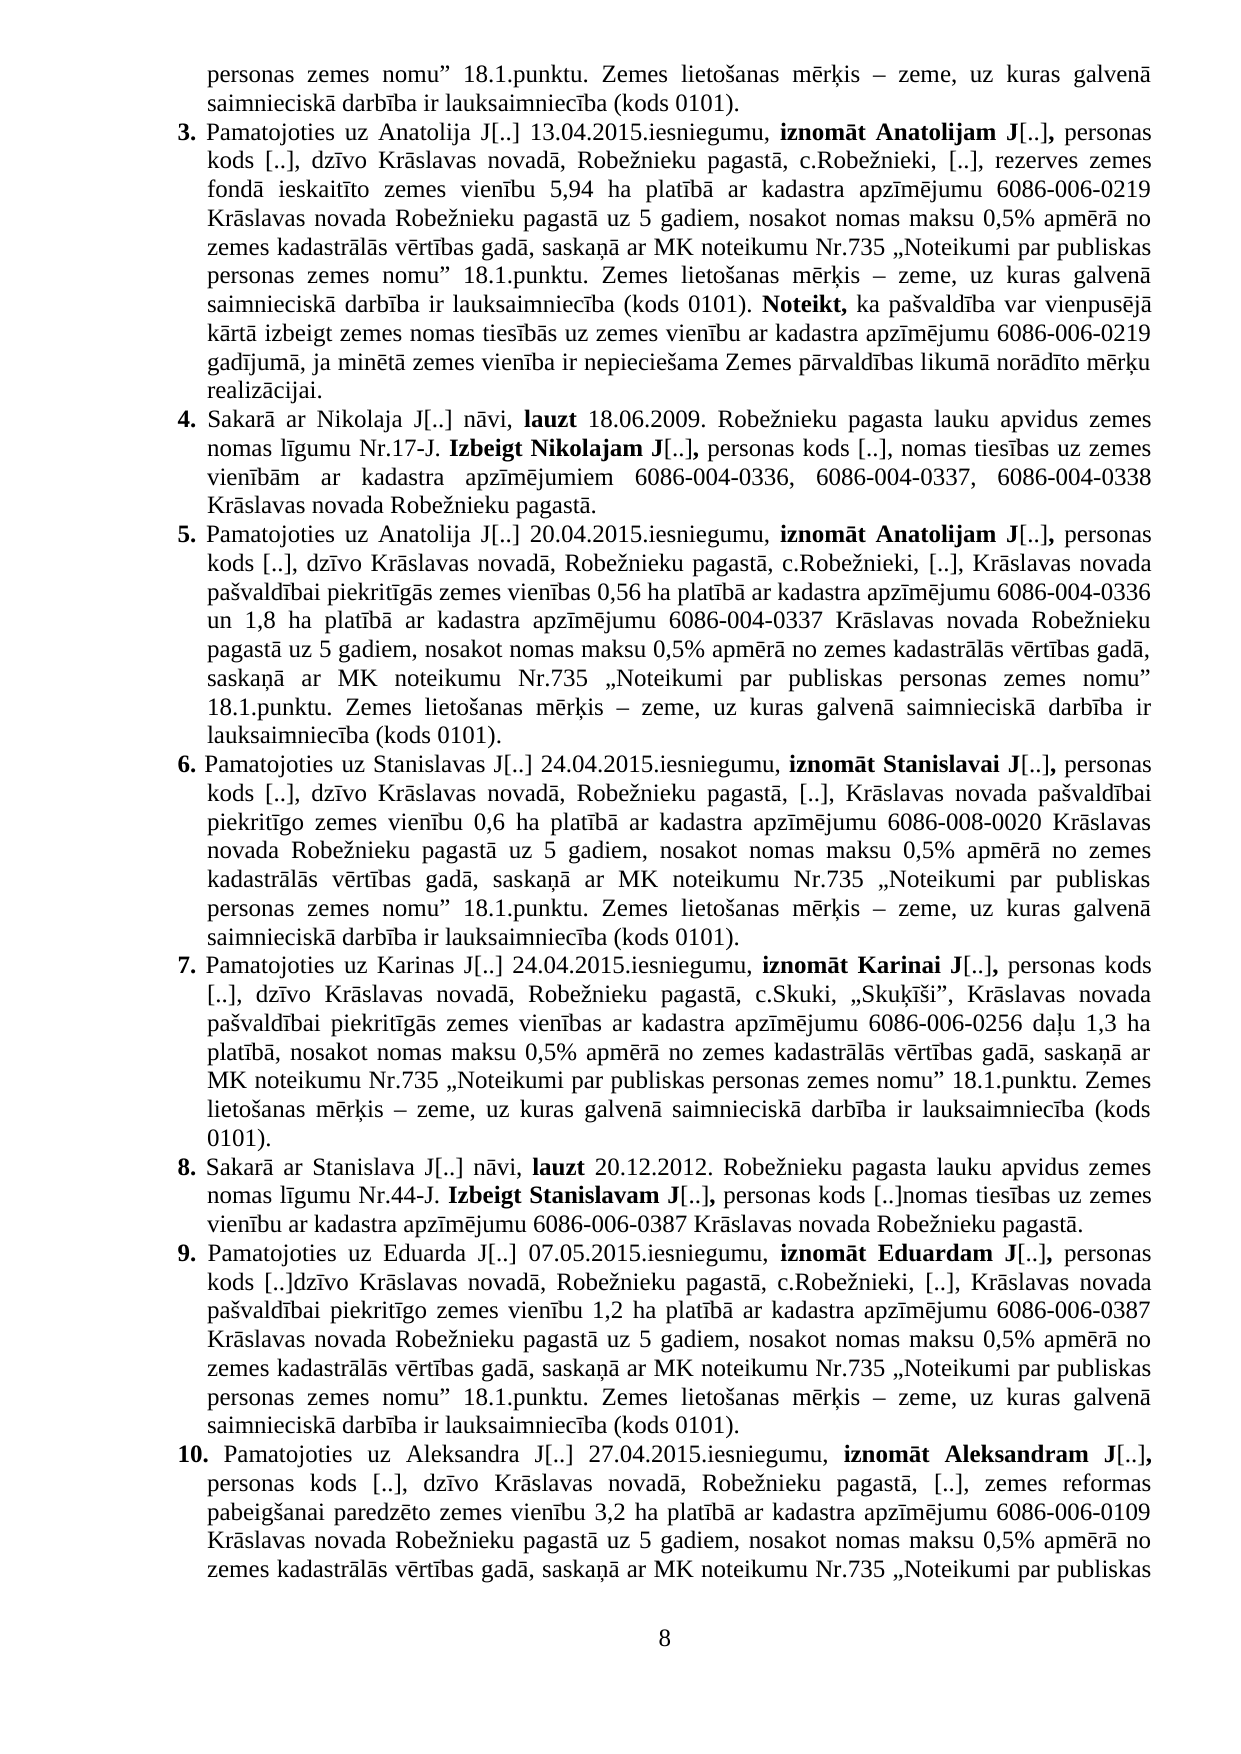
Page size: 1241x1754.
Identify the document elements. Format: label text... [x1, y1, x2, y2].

text 4. Sakarā ar Nikolaja J[..] nāvi, lauzt 18.06.2009. Robežnieku pagasta lauku apvidus zemes nomas līgumu Nr.17-J. Izbeigt Nikolajam J[..], personas kods [..], nomas tiesības uz zemes vienībām ar kadastra apzīmējumiem 6086-004-0336, 6086-004-0337, 6086-004-0338 Krāslavas novada Robežnieku pagastā. [177, 404, 1152, 519]
text 3. Pamatojoties uz Anatolija J[..] 13.04.2015.iesniegumu, iznomāt Anatolijam J[..], personas kods [..], dzīvo Krāslavas novadā, Robežnieku pagastā, c.Robežnieki, [..], rezerves zemes fondā ieskaitīto zemes vienību 5,94 ha platībā ar kadastra apzīmējumu 6086-006-0219 Krāslavas novada Robežnieku pagastā uz 5 gadiem, nosakot nomas maksu 0,5% apmērā no zemes kadastrālās vērtības gadā, saskaņā ar MK noteikumu Nr.735 „Noteikumi par publiskas personas zemes nomu” 18.1.punktu. Zemes lietošanas mērķis – zeme, uz kuras galvenā saimnieciskā darbība ir lauksaimniecība (kods 0101). Noteikt, ka pašvaldība var vienpusējā kārtā izbeigt zemes nomas tiesībās uz zemes vienību ar kadastra apzīmējumu 6086-006-0219 gadījumā, ja minētā zemes vienība ir nepieciešama Zemes pārvaldības likumā norādīto mērķu realizācijai. [177, 117, 1152, 404]
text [177, 1439, 1152, 1583]
text 9. Pamatojoties uz Eduarda J[..] 07.05.2015.iesniegumu, iznomāt Eduardam J[..], personas kods [..]dzīvo Krāslavas novadā, Robežnieku pagastā, c.Robežnieki, [..], Krāslavas novada pašvaldībai piekritīgo zemes vienību 1,2 ha platībā ar kadastra apzīmējumu 6086-006-0387 Krāslavas novada Robežnieku pagastā uz 5 gadiem, nosakot nomas maksu 0,5% apmērā no zemes kadastrālās vērtības gadā, saskaņā ar MK noteikumu Nr.735 „Noteikumi par publiskas personas zemes nomu” 18.1.punktu. Zemes lietošanas mērķis – zeme, uz kuras galvenā saimnieciskā darbība ir lauksaimniecība (kods 0101). [177, 1238, 1152, 1439]
text 5. Pamatojoties uz Anatolija J[..] 20.04.2015.iesniegumu, iznomāt Anatolijam J[..], personas kods [..], dzīvo Krāslavas novadā, Robežnieku pagastā, c.Robežnieki, [..], Krāslavas novada pašvaldībai piekritīgās zemes vienības 0,56 ha platībā ar kadastra apzīmējumu 6086-004-0336 un 1,8 ha platībā ar kadastra apzīmējumu 6086-004-0337 Krāslavas novada Robežnieku pagastā uz 5 gadiem, nosakot nomas maksu 0,5% apmērā no zemes kadastrālās vērtības gadā, saskaņā ar MK noteikumu Nr.735 „Noteikumi par publiskas personas zemes nomu” 18.1.punktu. Zemes lietošanas mērķis – zeme, uz kuras galvenā saimnieciskā darbība ir lauksaimniecība (kods 0101). [177, 519, 1152, 749]
text 8. Sakarā ar Stanislava J[..] nāvi, lauzt 20.12.2012. Robežnieku pagasta lauku apvidus zemes nomas līgumu Nr.44-J. Izbeigt Stanislavam J[..], personas kods [..]nomas tiesības uz zemes vienību ar kadastra apzīmējumu 6086-006-0387 Krāslavas novada Robežnieku pagastā. [177, 1152, 1152, 1238]
text 6. Pamatojoties uz Stanislavas J[..] 24.04.2015.iesniegumu, iznomāt Stanislavai J[..], personas kods [..], dzīvo Krāslavas novadā, Robežnieku pagastā, [..], Krāslavas novada pašvaldībai piekritīgo zemes vienību 0,6 ha platībā ar kadastra apzīmējumu 6086-008-0020 Krāslavas novada Robežnieku pagastā uz 5 gadiem, nosakot nomas maksu 0,5% apmērā no zemes kadastrālās vērtības gadā, saskaņā ar MK noteikumu Nr.735 „Noteikumi par publiskas personas zemes nomu” 18.1.punktu. Zemes lietošanas mērķis – zeme, uz kuras galvenā saimnieciskā darbība ir lauksaimniecība (kods 0101). [177, 749, 1152, 950]
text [177, 59, 1152, 117]
text 7. Pamatojoties uz Karinas J[..] 24.04.2015.iesniegumu, iznomāt Karinai J[..], personas kods [..], dzīvo Krāslavas novadā, Robežnieku pagastā, c.Skuki, „Skuķīši”, Krāslavas novada pašvaldībai piekritīgās zemes vienības ar kadastra apzīmējumu 6086-006-0256 daļu 1,3 ha platībā, nosakot nomas maksu 0,5% apmērā no zemes kadastrālās vērtības gadā, saskaņā ar MK noteikumu Nr.735 „Noteikumi par publiskas personas zemes nomu” 18.1.punktu. Zemes lietošanas mērķis – zeme, uz kuras galvenā saimnieciskā darbība ir lauksaimniecība (kods 0101). [177, 950, 1152, 1152]
